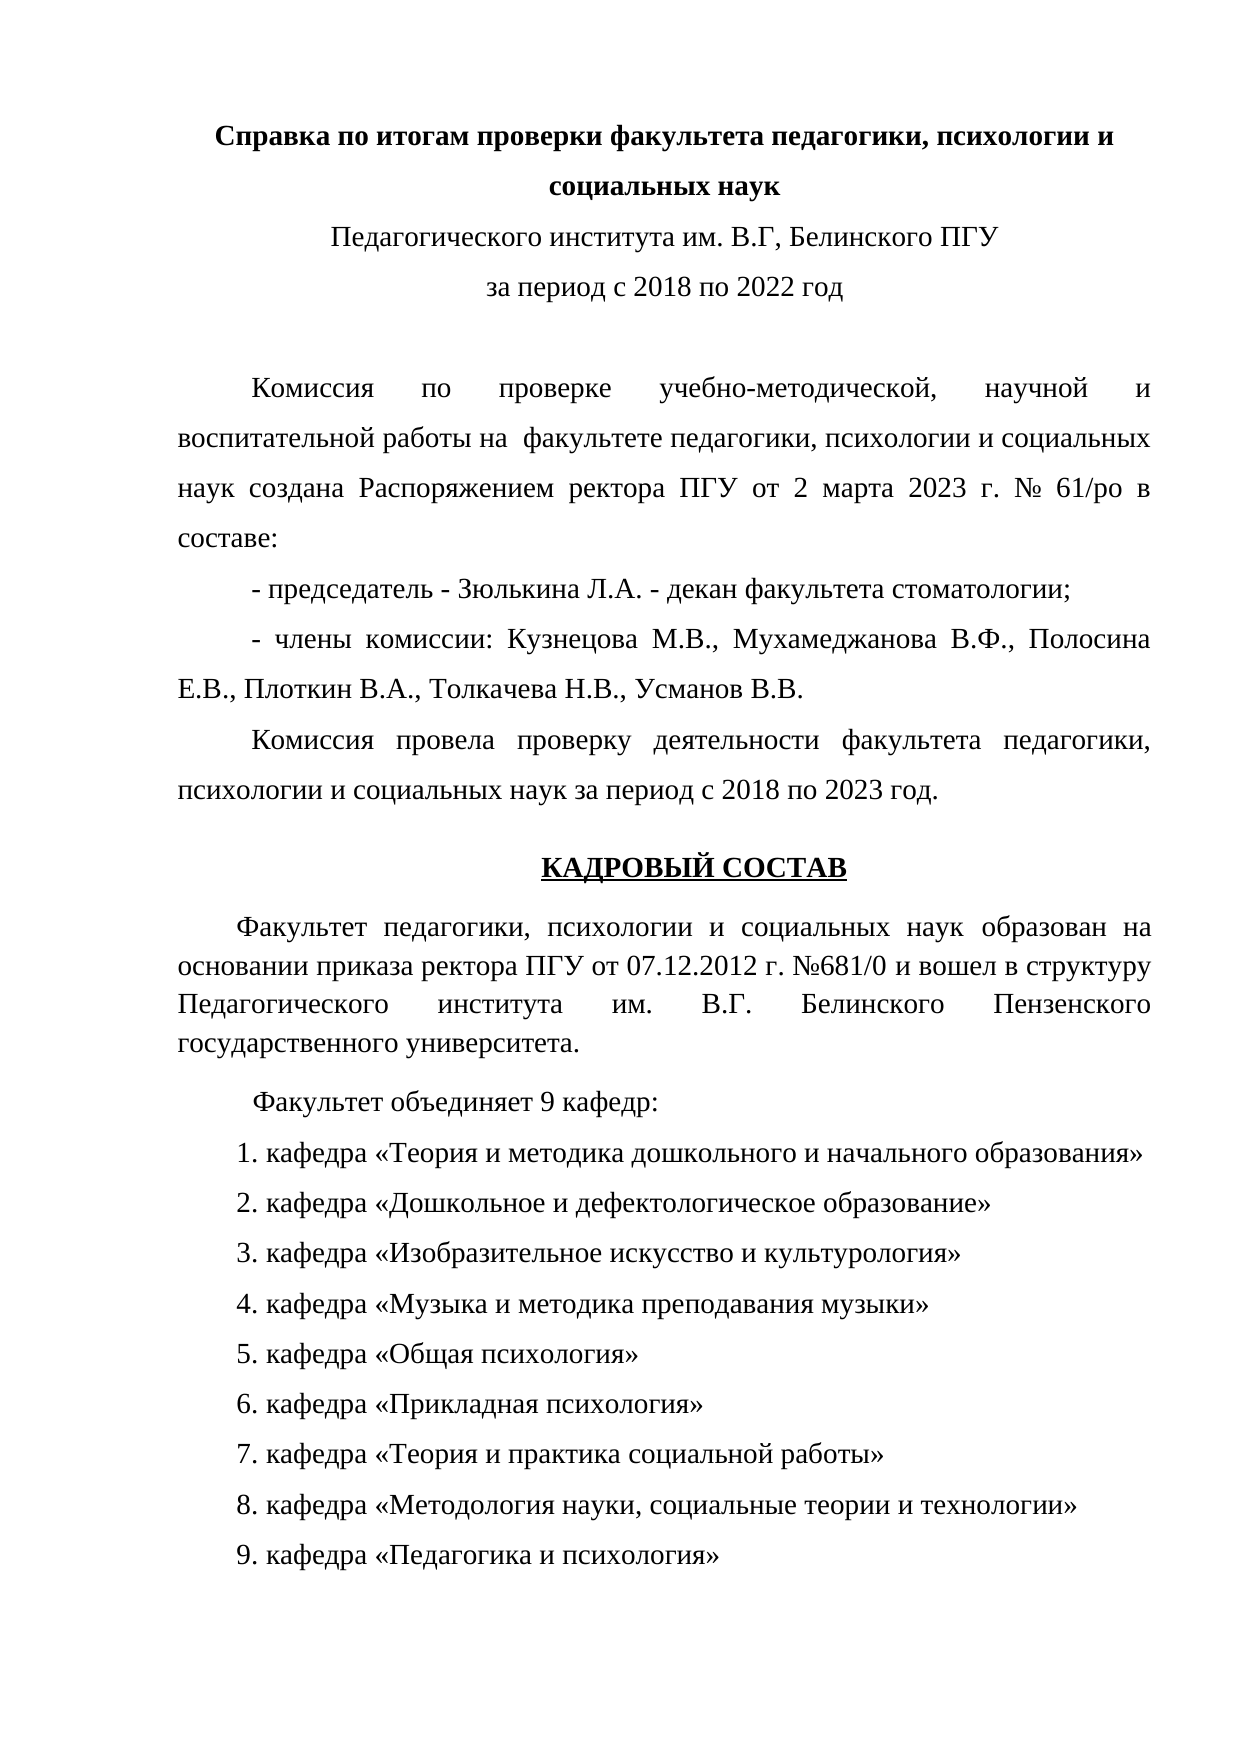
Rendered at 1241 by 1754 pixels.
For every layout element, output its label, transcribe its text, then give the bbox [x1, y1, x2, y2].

list кафедра «Музыка и методика преподавания музыки» [177, 1286, 1152, 1319]
list кафедра «Общая психология» [177, 1336, 1152, 1369]
list кафедра «Теория и методика дошкольного и начального образования» [177, 1135, 1152, 1168]
text КАДРОВЫЙ СОСТАВ [177, 850, 1152, 884]
list кафедра «Изобразительное искусство и культурология» [177, 1235, 1152, 1269]
text Факультет педагогики, психологии и социальных наук образован на основании приказа ректора ПГУ от 07.12.2012 г. №681/0 и вошел в структуру Педагогического института им. В.Г. Белинского Пензенского государственного университета. [177, 909, 1152, 1059]
list кафедра «Дошкольное и дефектологическое образование» [177, 1185, 1152, 1219]
text Комиссия по проверке учебно-методической, научной и воспитательной работы на факультете педагогики, психологии и социальных наук создана Распоряжением ректора ПГУ от 2 марта 2023 г. № 61/ро в составе: [177, 370, 1152, 554]
text - члены комиссии: Кузнецова М.В., Мухамеджанова В.Ф., Полосина Е.В., Плоткин В.А., Толкачева Н.В., Усманов В.В. [177, 621, 1152, 705]
text Факультет объединяет 9 кафедр: [177, 1084, 1152, 1118]
text Справка по итогам проверки факультета педагогики, психологии и социальных наук [177, 118, 1152, 202]
text за период с 2018 по 2022 год [177, 269, 1152, 303]
text Педагогического института им. В.Г, Белинского ПГУ [177, 219, 1152, 252]
list кафедра «Прикладная психология» [177, 1386, 1152, 1420]
list кафедра «Педагогика и психология» [177, 1537, 1152, 1571]
text - председатель - Зюлькина Л.A. - декан факультета стоматологии; [177, 571, 1152, 604]
list кафедра «Методология науки, социальные теории и технологии» [177, 1487, 1152, 1521]
text Комиссия провела проверку деятельности факультета педагогики, психологии и социальных наук за период с 2018 по 2023 год. [177, 722, 1152, 806]
list кафедра «Теория и практика социальной работы» [177, 1437, 1152, 1470]
